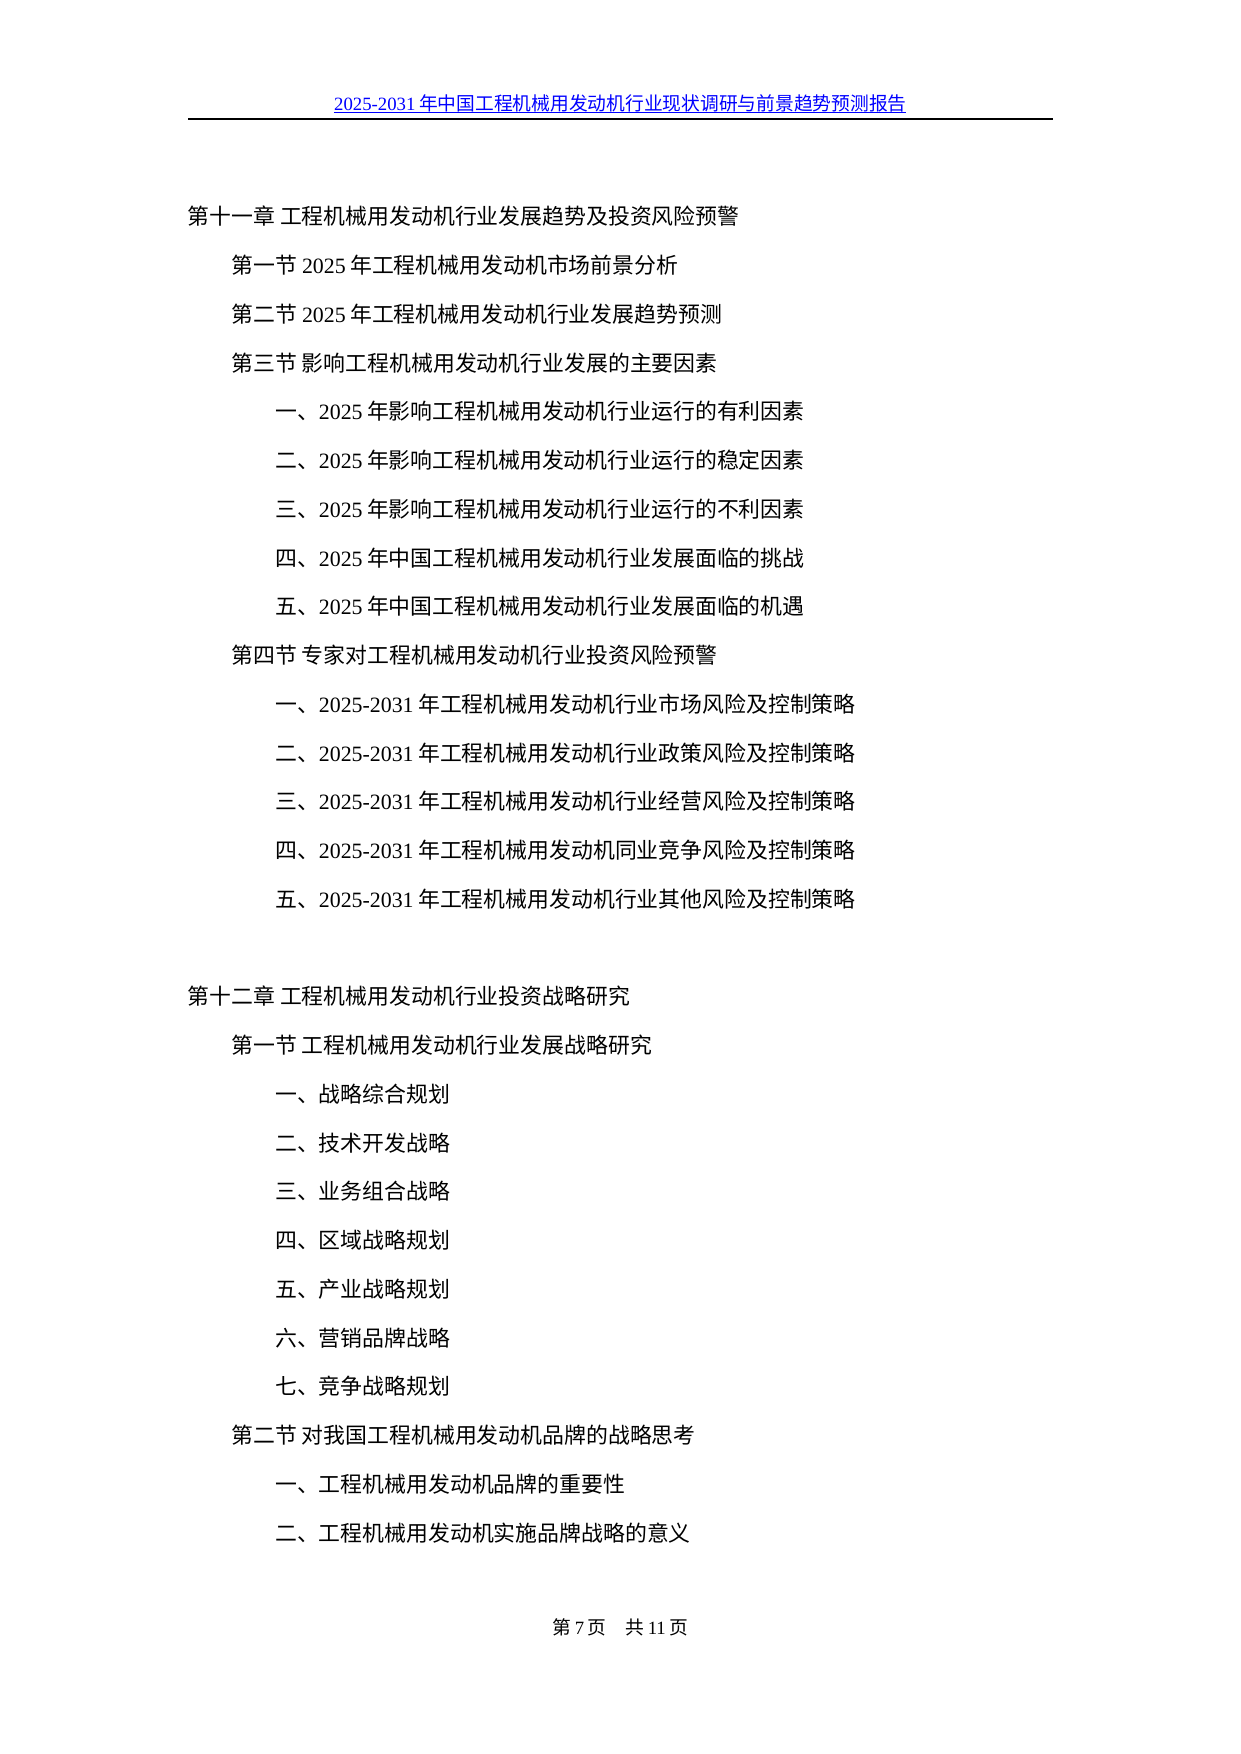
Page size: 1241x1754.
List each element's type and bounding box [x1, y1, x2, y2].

text [187, 150, 1053, 1548]
